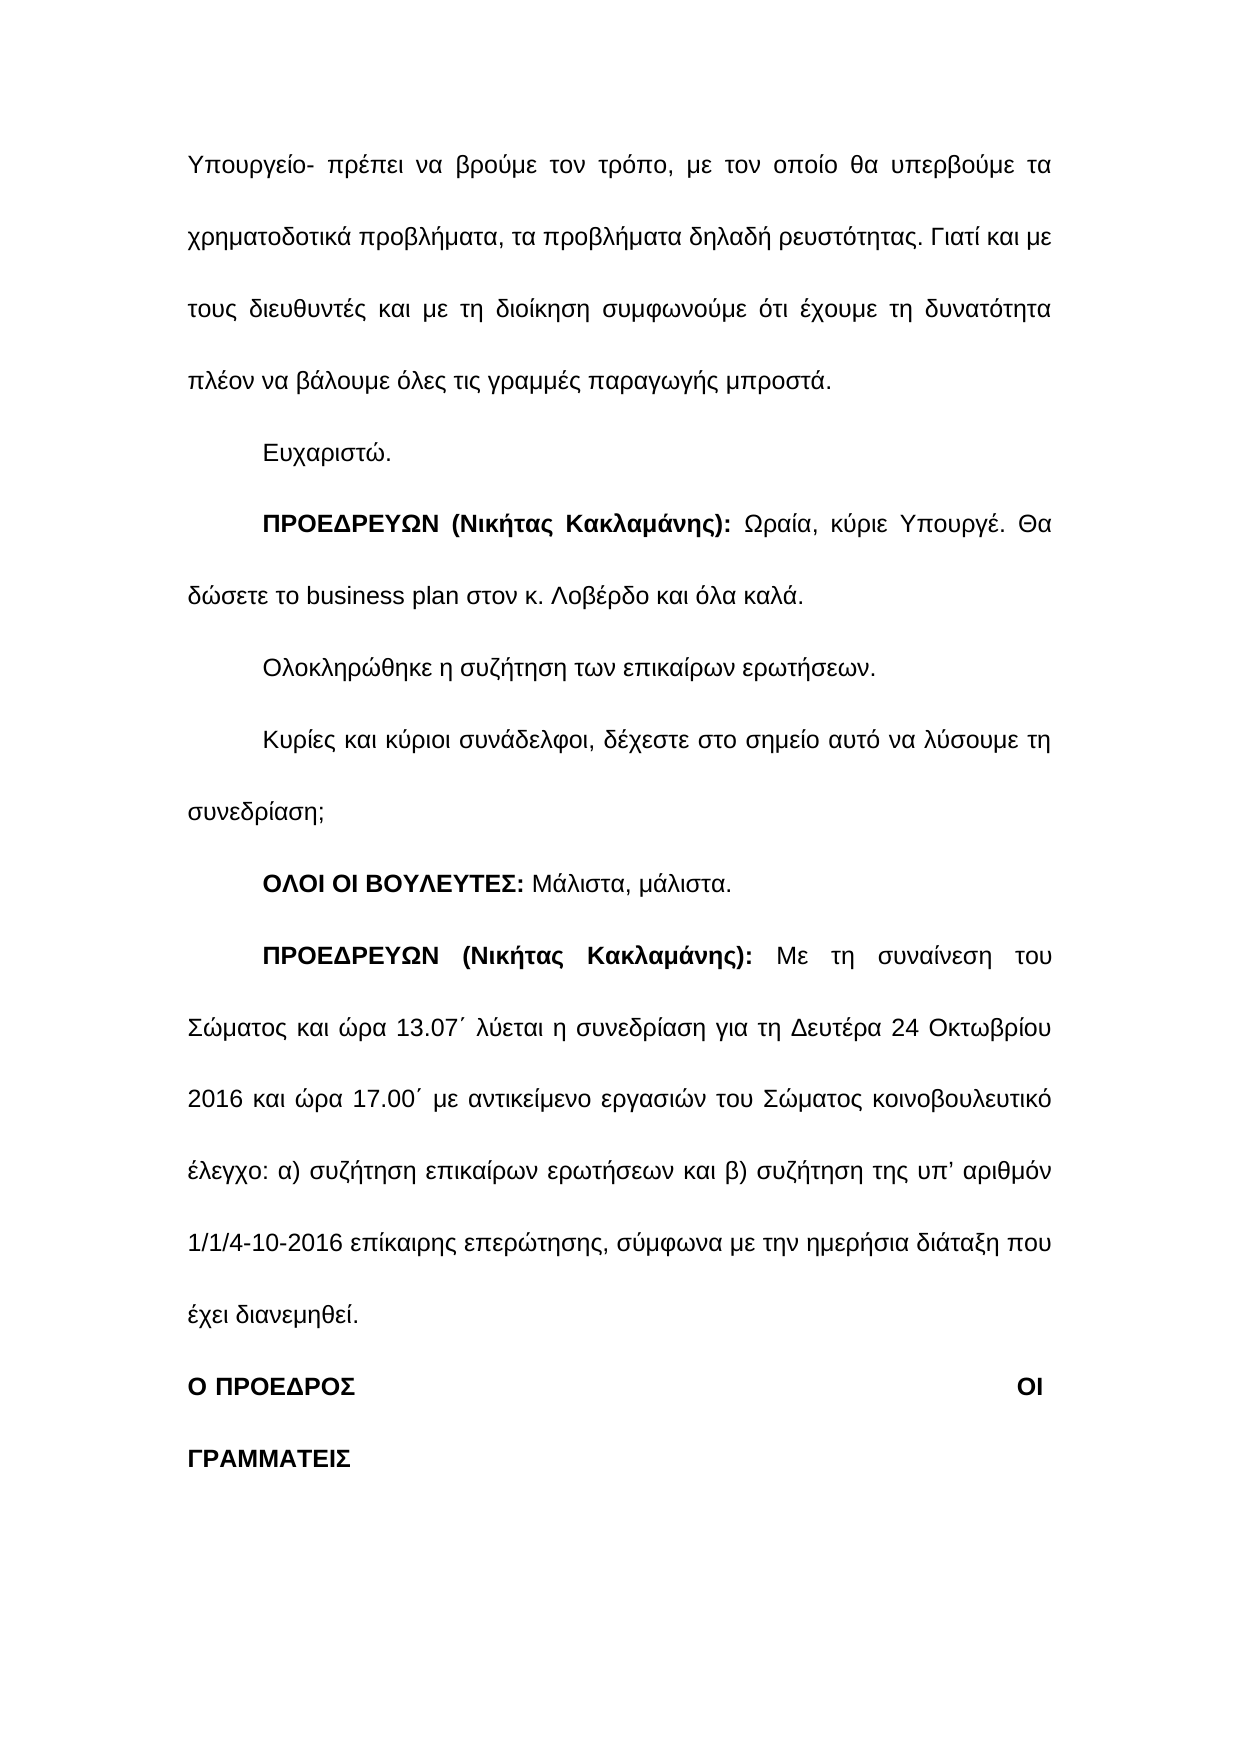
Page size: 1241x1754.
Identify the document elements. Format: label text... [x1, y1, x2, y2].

text Ευχαριστώ. [187, 437, 1053, 466]
text Ολοκληρώθηκε η συζήτηση των επικαίρων ερωτήσεων. [187, 653, 1053, 682]
text Ο ΠΡΟΕΔΡΟΣ ΟΙ ΓΡΑΜΜΑΤΕΙΣ [187, 1372, 1053, 1472]
text ΟΛΟΙ ΟΙ ΒΟΥΛΕΥΤΕΣ: Μάλιστα, μάλιστα. [187, 869, 1053, 897]
text ΠΡΟΕΔΡΕΥΩΝ (Νικήτας Κακλαμάνης): Με τη συναίνεση του Σώματος και ώρα 13.07΄ λύεται η συνεδρίαση για τη Δευτέρα 24 Οκτωβρίου 2016 και ώρα 17.00΄ με αντικείμενο εργασιών του Σώματος κοινοβουλευτικό έλεγχο: α) συζήτηση επικαίρων ερωτήσεων και β) συζήτηση της υπ’ αριθμόν 1/1/4-10-2016 επίκαιρης επερώτησης, σύμφωνα με την ημερήσια διάταξη που έχει διανεμηθεί. [187, 941, 1053, 1329]
text ΠΡΟΕΔΡΕΥΩΝ (Νικήτας Κακλαμάνης): Ωραία, κύριε Υπουργέ. Θα δώσετε το business plan στον κ. Λοβέρδο και όλα καλά. [187, 509, 1053, 610]
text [187, 150, 1053, 394]
text Κυρίες και κύριοι συνάδελφοι, δέχεστε στο σημείο αυτό να λύσουμε τη συνεδρίαση; [187, 725, 1053, 826]
